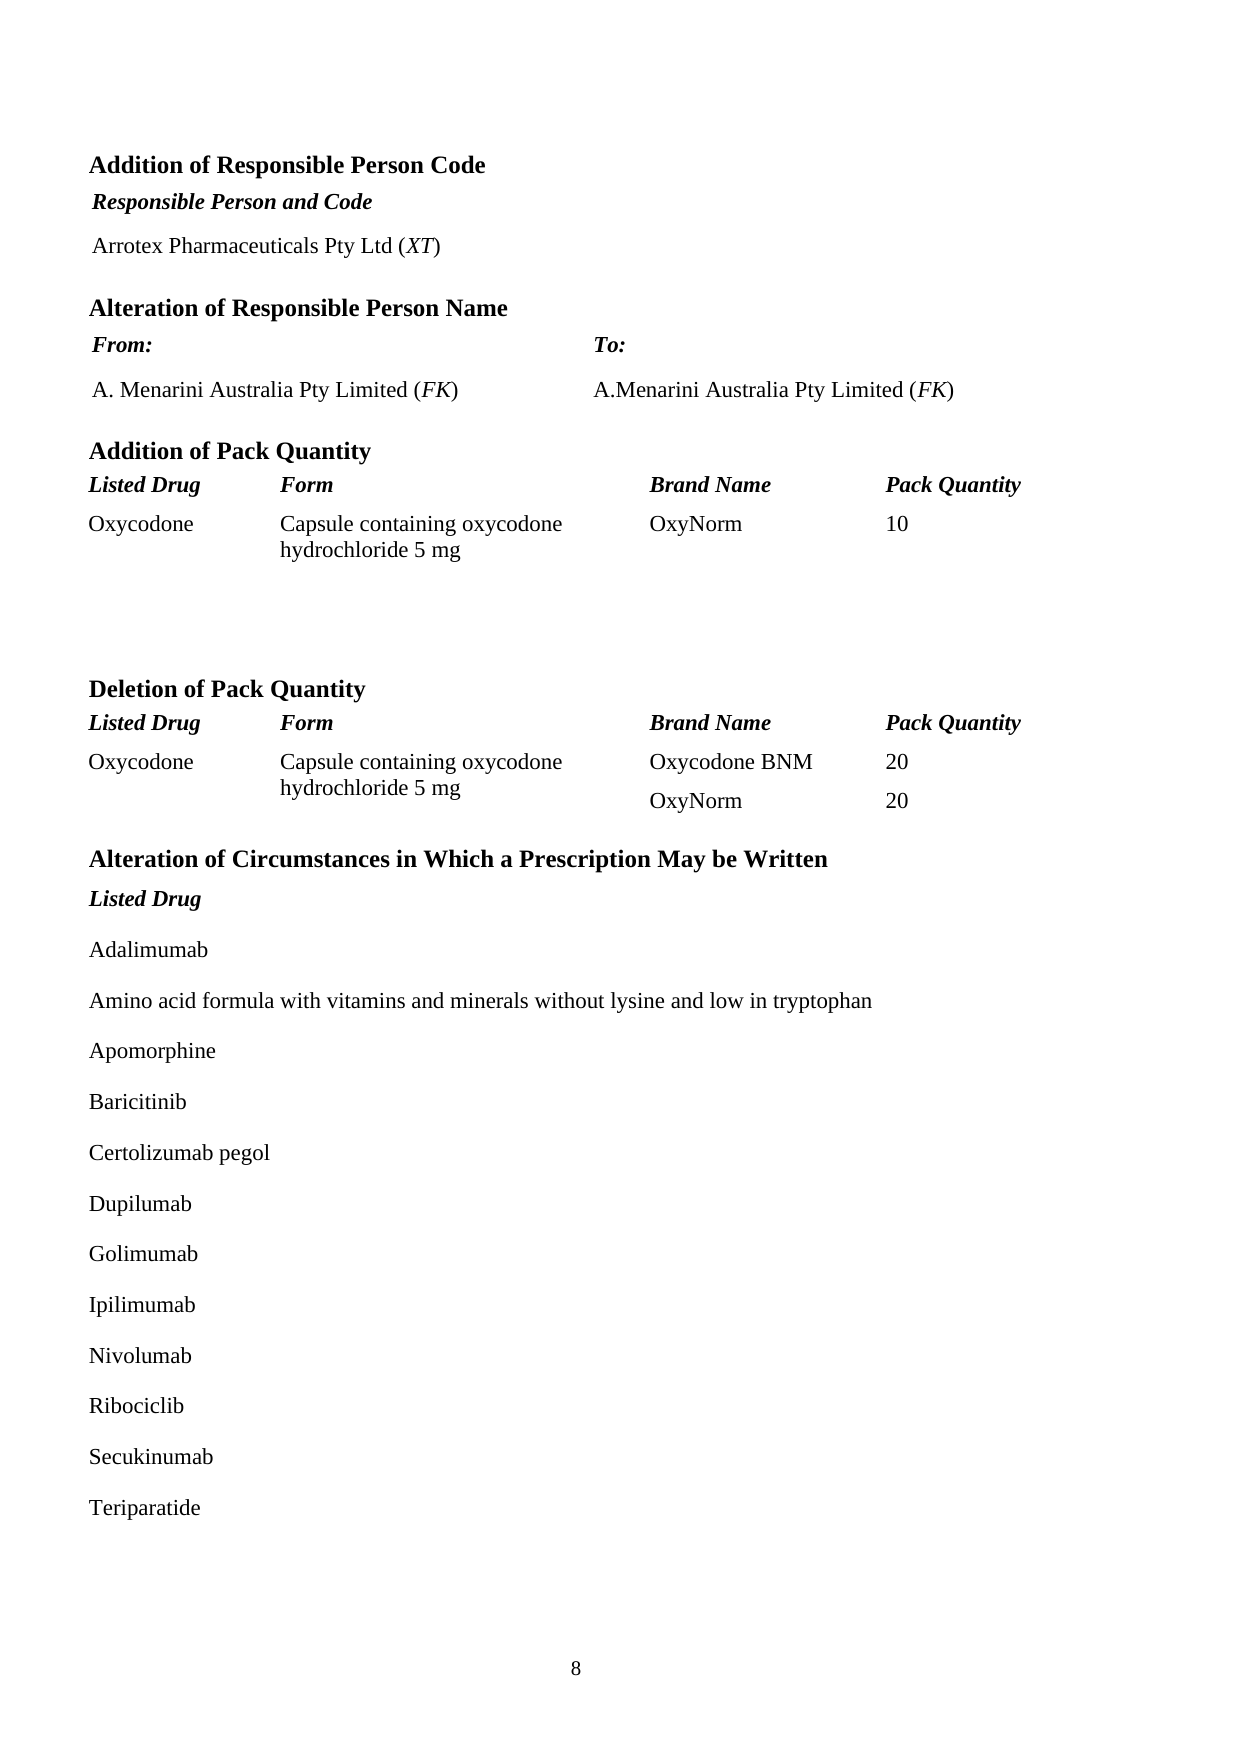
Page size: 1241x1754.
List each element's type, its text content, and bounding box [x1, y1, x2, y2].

table_cell Baricitinib [83, 1076, 1087, 1127]
table_cell Capsule containing oxycodone hydrochloride 5 mg [269, 504, 638, 649]
table_cell Secukinumab [83, 1431, 1087, 1482]
table_cell Adalimumab [83, 924, 1087, 974]
table_header To: [590, 322, 1098, 367]
table_cell OxyNorm [638, 504, 874, 649]
table_cell Ribociclib [83, 1380, 1087, 1431]
table_header Listed Drug [77, 703, 269, 742]
table_header Form [269, 703, 638, 742]
table_cell Amino acid formula with vitamins and minerals without lysine and low in tryptophan [83, 975, 1087, 1025]
table_header Brand Name [638, 465, 874, 504]
table_cell A. Menarini Australia Pty Limited (FK) [89, 367, 590, 411]
text Deletion of Pack Quantity [89, 674, 1063, 703]
table_cell Ipilimumab [83, 1279, 1087, 1329]
table_cell Oxycodone [77, 742, 269, 819]
table_cell OxyNorm [638, 780, 874, 819]
table_cell Oxycodone [77, 504, 269, 649]
table_header Pack Quantity [874, 465, 1096, 504]
table_cell 20 [874, 780, 1096, 819]
table_cell Capsule containing oxycodone hydrochloride 5 mg [269, 742, 638, 819]
table_cell 10 [874, 504, 1096, 649]
table_cell 20 [874, 742, 1096, 780]
text Alteration of Responsible Person Name [89, 293, 1063, 322]
table_cell Golimumab [83, 1228, 1087, 1279]
table_cell Arrotex Pharmaceuticals Pty Ltd (XT) [89, 224, 1098, 268]
table_cell Teriparatide [83, 1482, 1087, 1532]
text Addition of Responsible Person Code [89, 150, 1063, 179]
table_cell Nivolumab [83, 1330, 1087, 1380]
table_cell Oxycodone BNM [638, 742, 874, 780]
table_header Listed Drug [83, 873, 1087, 924]
table_header Listed Drug [77, 465, 269, 504]
table_cell Certolizumab pegol [83, 1127, 1087, 1177]
table_cell Apomorphine [83, 1025, 1087, 1076]
table_header Responsible Person and Code [89, 179, 1098, 223]
table_cell Dupilumab [83, 1178, 1087, 1228]
table_header Brand Name [638, 703, 874, 742]
table_header From: [89, 322, 590, 367]
table_cell A.Menarini Australia Pty Limited (FK) [590, 367, 1098, 411]
table_header Pack Quantity [874, 703, 1096, 742]
table_header Form [269, 465, 638, 504]
text Alteration of Circumstances in Which a Prescription May be Written [89, 844, 1063, 873]
text Addition of Pack Quantity [89, 436, 1063, 465]
